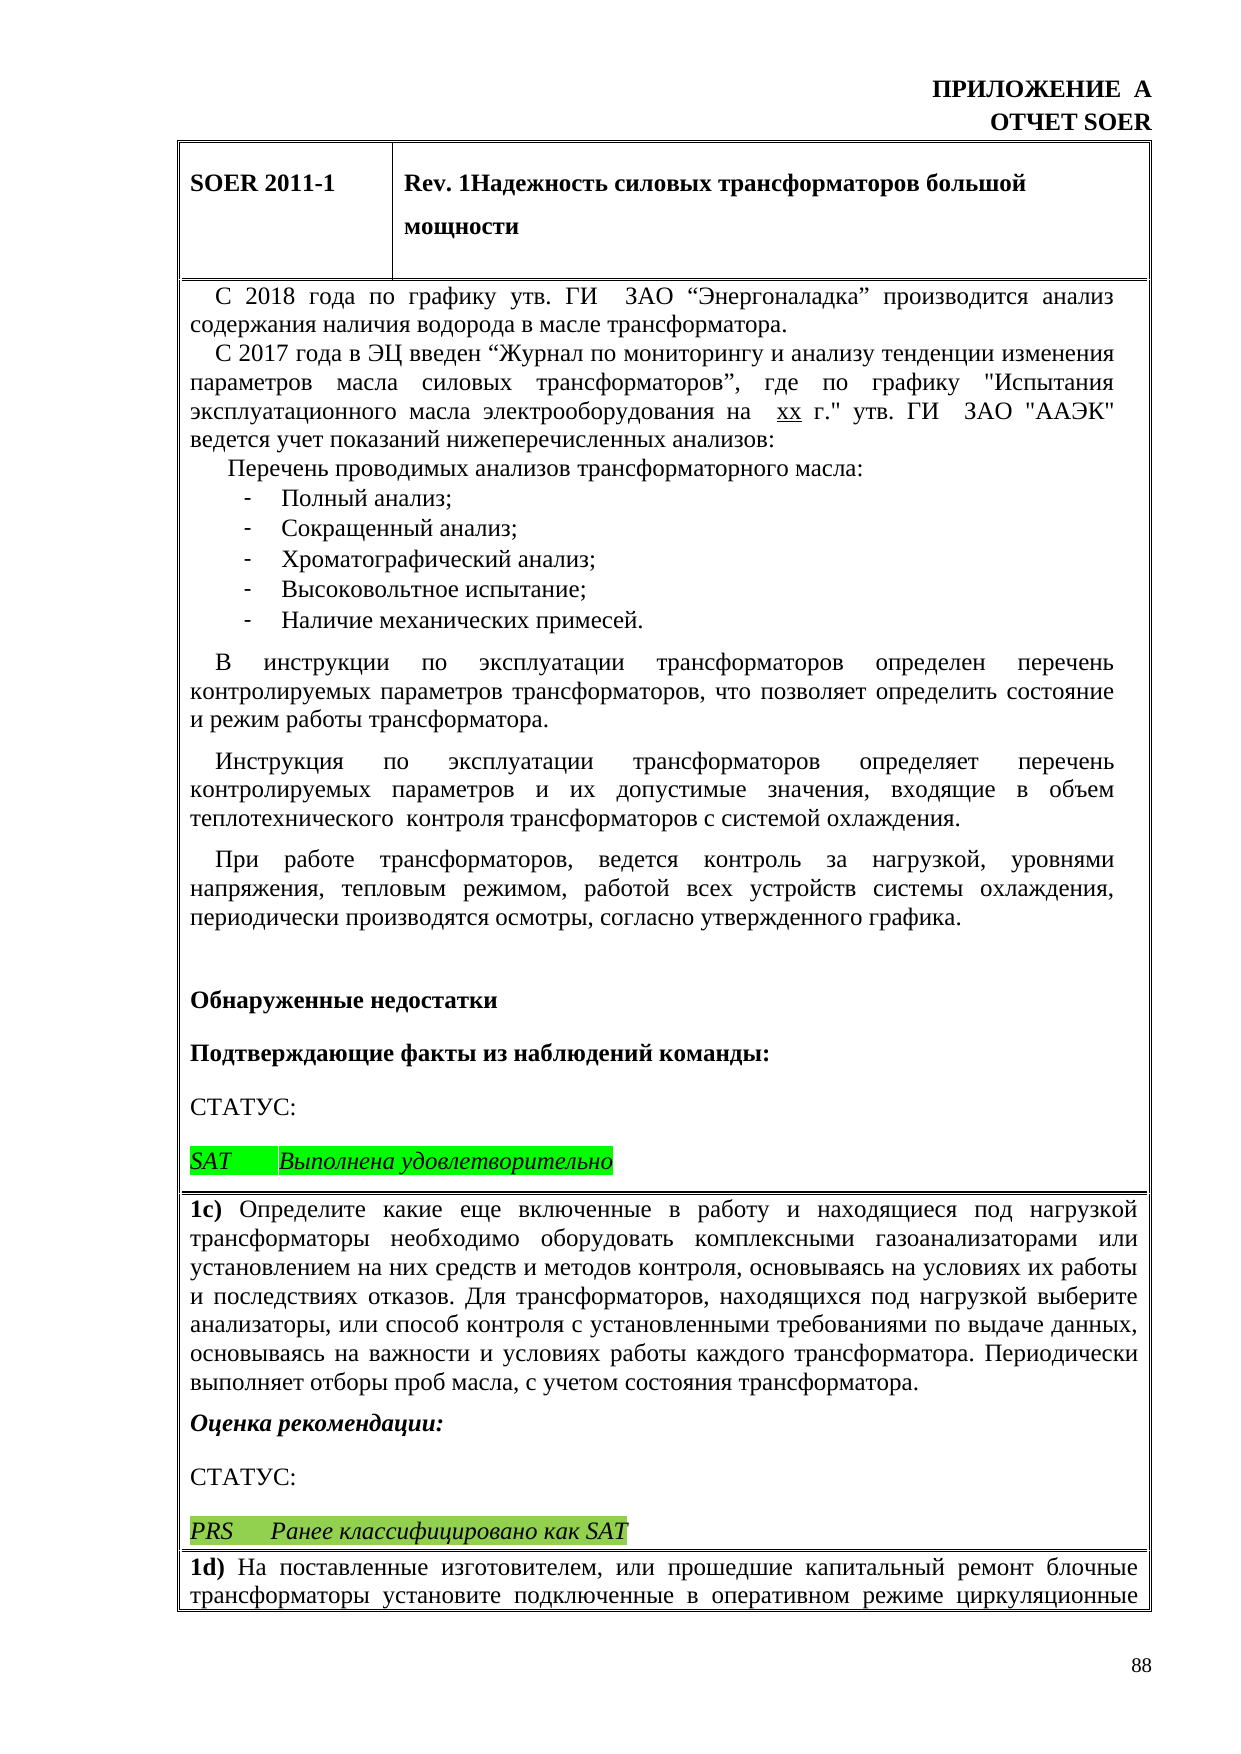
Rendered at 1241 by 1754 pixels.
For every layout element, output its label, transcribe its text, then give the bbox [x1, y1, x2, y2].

table_cell 1с) Определите какие еще включенные в работу и находящиеся под нагрузкой трансформаторы необходимо оборудовать комплексными газоанализаторами или установлением на них средств и методов контроля, основываясь на условиях их работы и последствиях отказов. Для трансформаторов, находящихся под нагрузкой выберите анализаторы, или способ контроля с установленными требованиями по выдаче данных, основываясь на важности и условиях работы каждого трансформатора. Периодически выполняет отборы проб масла, с учетом состояния трансформатора. Оценка рекомендации: СТАТУС: PRS Ранее классифицировано как SAT [180, 1191, 1149, 1548]
table_header Rev. 1Надежность силовых трансформаторов большой мощности [393, 143, 1149, 278]
table_header SOER 2011-1 [180, 143, 392, 278]
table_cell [180, 278, 1149, 1191]
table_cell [180, 1549, 1149, 1609]
